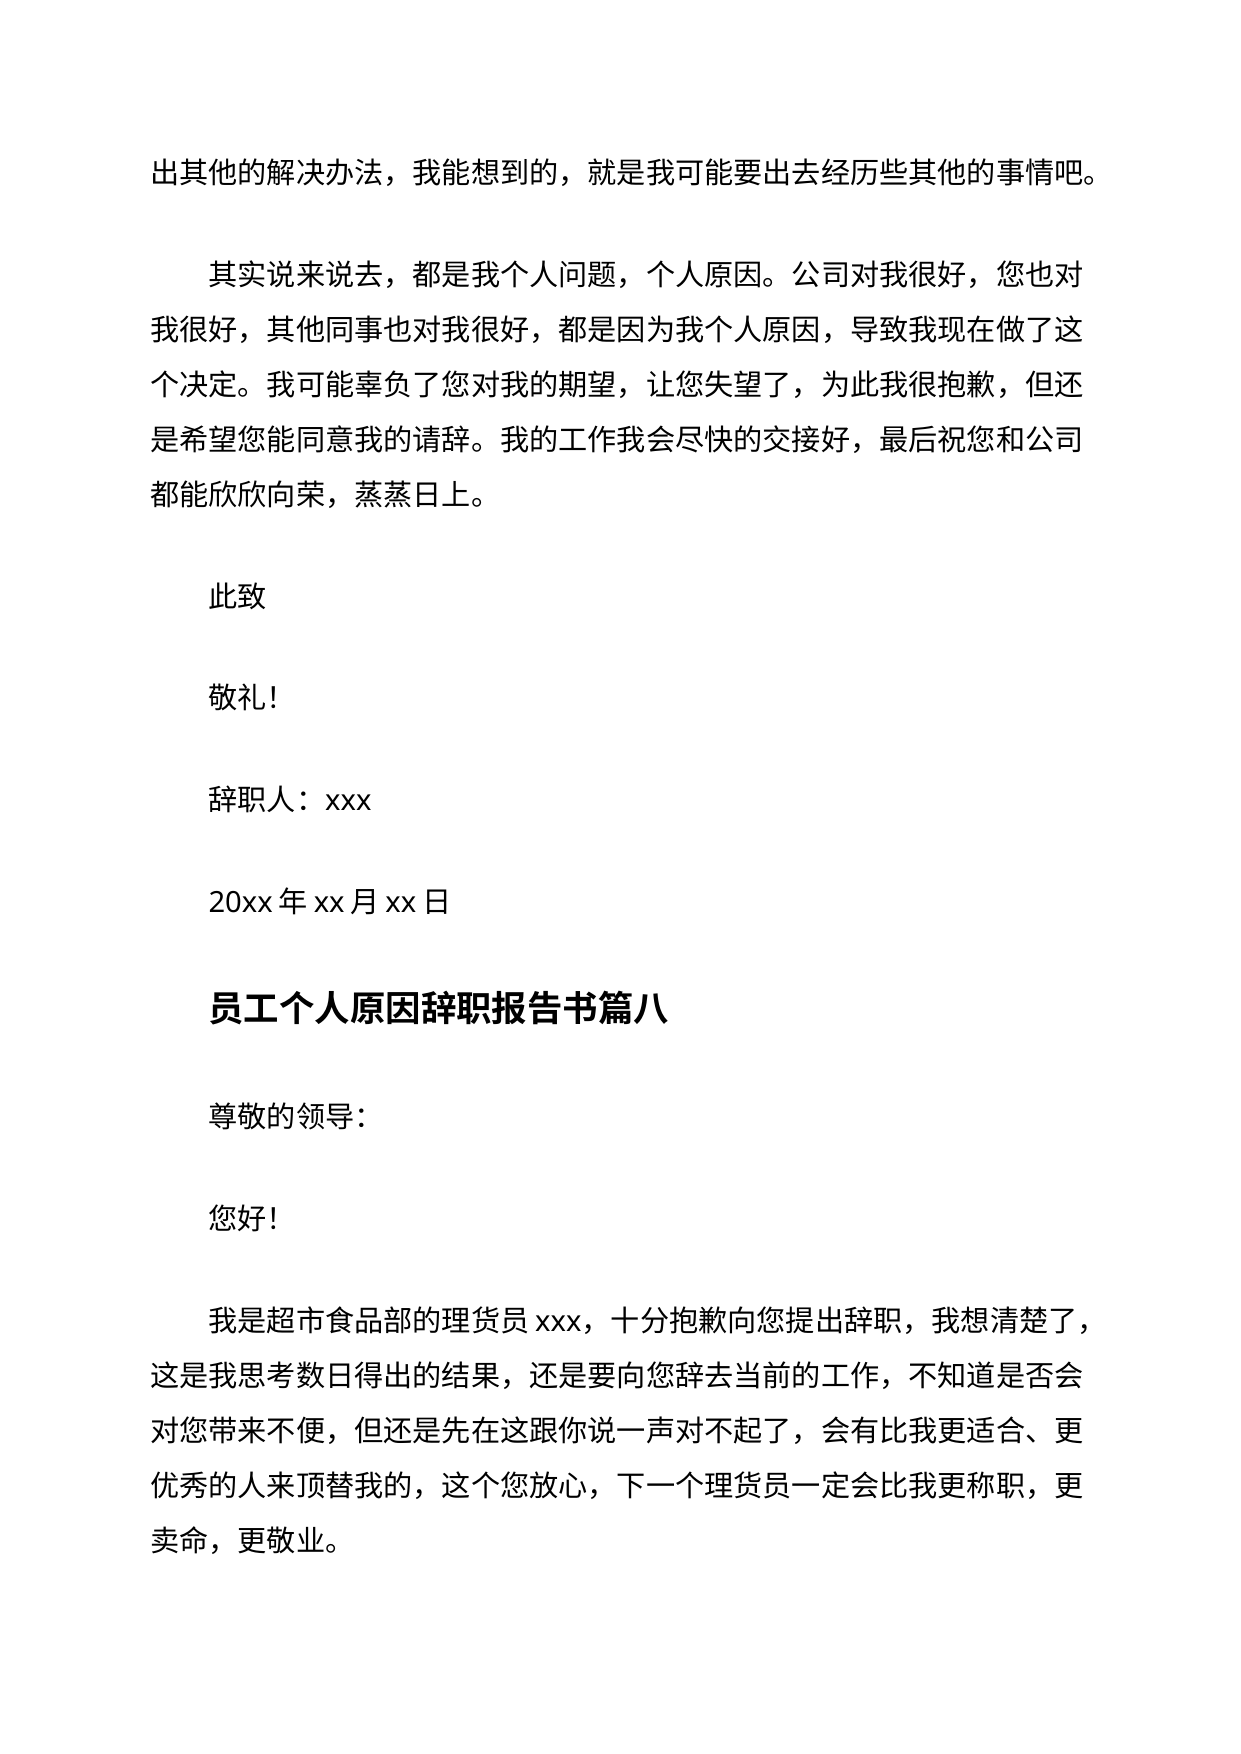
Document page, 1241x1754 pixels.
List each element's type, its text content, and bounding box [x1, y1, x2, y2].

text 尊敬的领导： [150, 1094, 1090, 1136]
text 您好！ [150, 1196, 1090, 1238]
text 此致 [150, 573, 1090, 615]
text 我是超市食品部的理货员xxx，十分抱歉向您提出辞职，我想清楚了，这是我思考数日得出的结果，还是要向您辞去当前的工作，不知道是否会对您带来不便，但还是先在这跟你说一声对不起了，会有比我更适合、更优秀的人来顶替我的，这个您放心，下一个理货员一定会比我更称职，更卖命，更敬业。 [150, 1298, 1090, 1559]
text 其实说来说去，都是我个人问题，个人原因。公司对我很好，您也对我很好，其他同事也对我很好，都是因为我个人原因，导致我现在做了这个决定。我可能辜负了您对我的期望，让您失望了，为此我很抱歉，但还是希望您能同意我的请辞。我的工作我会尽快的交接好，最后祝您和公司都能欣欣向荣，蒸蒸日上。 [150, 252, 1090, 514]
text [150, 150, 1090, 192]
text 员工个人原因辞职报告书篇八 [150, 981, 1090, 1032]
text 辞职人：xxx [150, 777, 1090, 819]
text 敬礼！ [150, 675, 1090, 717]
text 20xx年xx月xx日 [150, 879, 1090, 921]
